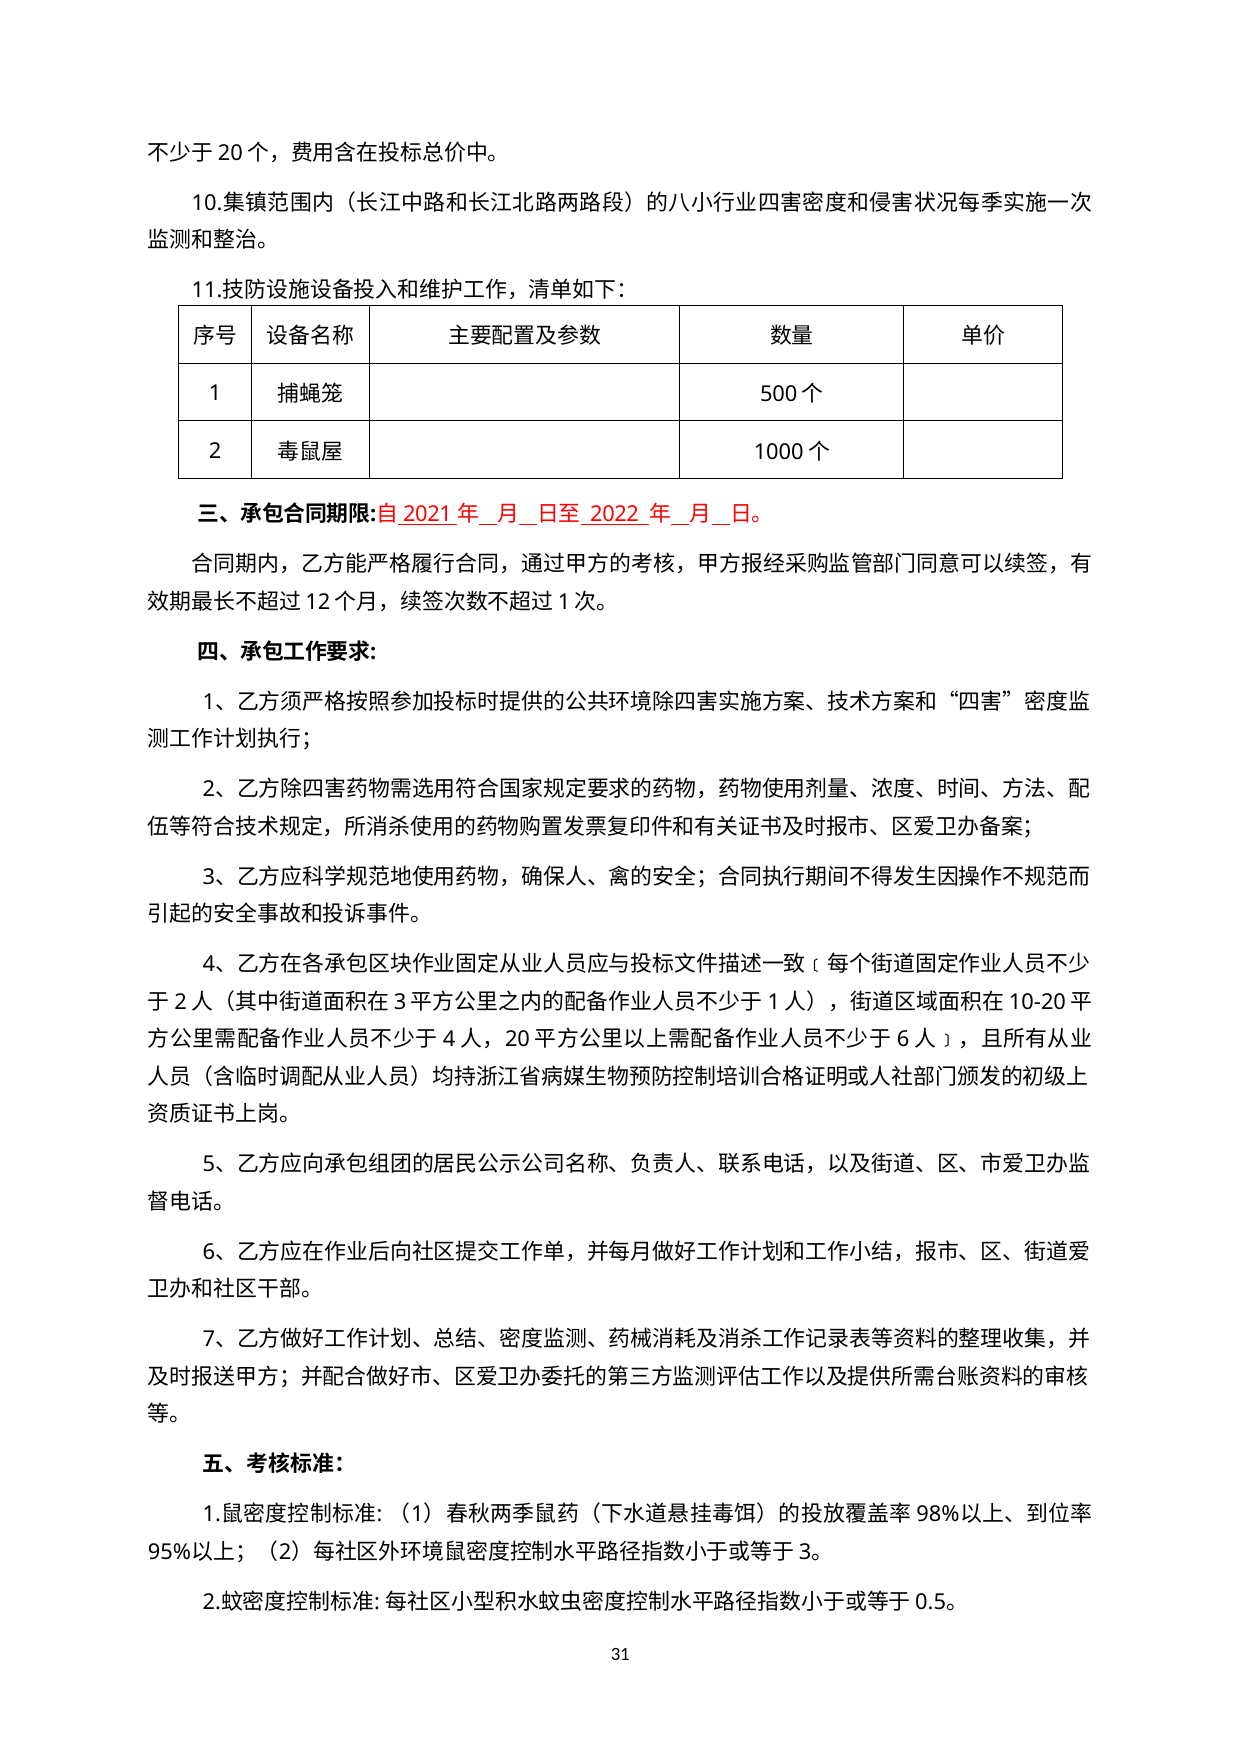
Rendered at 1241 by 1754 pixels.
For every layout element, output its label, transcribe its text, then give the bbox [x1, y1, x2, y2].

text 6、乙方应在作业后向社区提交工作单，并每月做好工作计划和工作小结，报市、区、街道爱卫办和社区干部。 [148, 1229, 1092, 1304]
table_cell 毒鼠屋 [252, 421, 369, 478]
text 合同期内，乙方能严格履行合同，通过甲方的考核，甲方报经采购监管部门同意可以续签，有效期最长不超过12个月，续签次数不超过1次。 [148, 542, 1092, 617]
table_cell [904, 421, 1062, 478]
text 10.集镇范围内（长江中路和长江北路两路段）的八小行业四害密度和侵害状况每季实施一次监测和整治。 [148, 180, 1092, 255]
table_cell [370, 364, 679, 420]
text 2.蚊密度控制标准: 每社区小型积水蚊虫密度控制水平路径指数小于或等于0.5。 [148, 1579, 1092, 1617]
table_cell 捕蝇笼 [252, 364, 369, 420]
text 3、乙方应科学规范地使用药物，确保人、禽的安全；合同执行期间不得发生因操作不规范而引起的安全事故和投诉事件。 [148, 854, 1092, 929]
table_cell 2 [179, 421, 251, 478]
table_header 数量 [680, 306, 903, 363]
table_cell [370, 421, 679, 478]
table_cell [904, 364, 1062, 420]
text 1.鼠密度控制标准: （1）春秋两季鼠药（下水道悬挂毒饵）的投放覆盖率98%以上、到位率95%以上；（2）每社区外环境鼠密度控制水平路径指数小于或等于3。 [148, 1492, 1092, 1567]
text 1、乙方须严格按照参加投标时提供的公共环境除四害实施方案、技术方案和“四害”密度监测工作计划执行； [148, 679, 1092, 754]
text 5、乙方应向承包组团的居民公示公司名称、负责人、联系电话，以及街道、区、市爱卫办监督电话。 [148, 1142, 1092, 1217]
text 三、承包合同期限:自 2021 年 月 日至 2022 年 月 日。 [148, 492, 1092, 529]
table_header 设备名称 [252, 306, 369, 363]
text 7、乙方做好工作计划、总结、密度监测、药械消耗及消杀工作记录表等资料的整理收集，并及时报送甲方；并配合做好市、区爱卫办委托的第三方监测评估工作以及提供所需台账资料的审核等。 [148, 1317, 1092, 1429]
text 4、乙方在各承包区块作业固定从业人员应与投标文件描述一致﹝每个街道固定作业人员不少于2人（其中街道面积在3平方公里之内的配备作业人员不少于1人），街道区域面积在10-20平方公里需配备作业人员不少于4人，20平方公里以上需配备作业人员不少于6人﹞，且所有从业人员（含临时调配从业人员）均持浙江省病媒生物预防控制培训合格证明或人社部门颁发的初级上资质证书上岗。 [148, 942, 1092, 1129]
text 五、考核标准： [148, 1442, 1092, 1479]
table_cell 500个 [680, 364, 903, 420]
table_header 主要配置及参数 [370, 306, 679, 363]
table_cell 1 [179, 364, 251, 420]
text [148, 130, 1092, 167]
table_cell 1000个 [680, 421, 903, 478]
table_header 单价 [904, 306, 1062, 363]
text 11.技防设施设备投入和维护工作，清单如下： [148, 267, 1092, 305]
text 四、承包工作要求: [148, 629, 1092, 667]
table_header 序号 [179, 306, 251, 363]
text 2、乙方除四害药物需选用符合国家规定要求的药物，药物使用剂量、浓度、时间、方法、配伍等符合技术规定，所消杀使用的药物购置发票复印件和有关证书及时报市、区爱卫办备案； [148, 767, 1092, 842]
